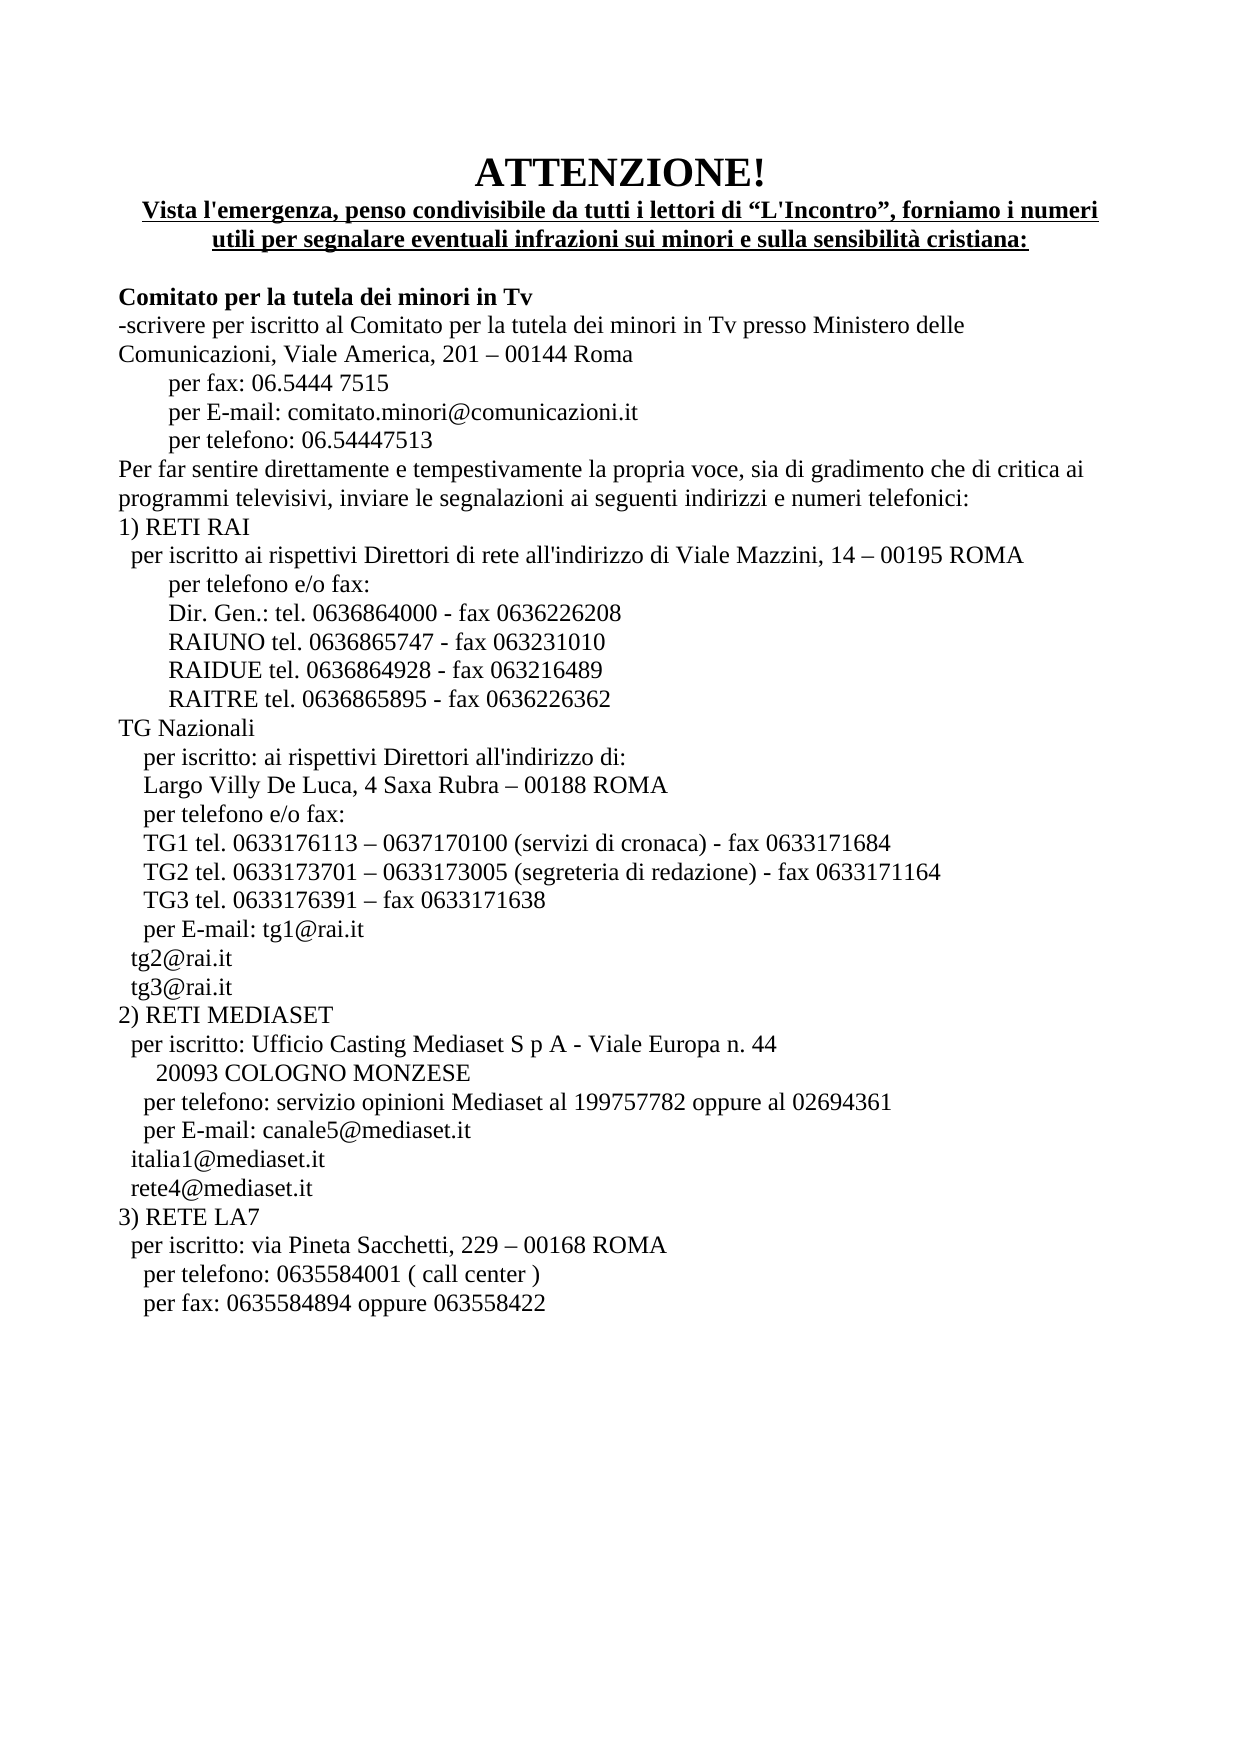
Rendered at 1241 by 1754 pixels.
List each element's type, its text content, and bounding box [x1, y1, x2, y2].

text per telefono: servizio opinioni Mediaset al 199757782 oppure al 02694361 [118, 1087, 1122, 1116]
text 1) RETI RAI [118, 512, 1122, 541]
text per telefono: 0635584001 ( call center ) [118, 1259, 1122, 1288]
text per E-mail: canale5@mediaset.it [118, 1116, 1122, 1144]
text per fax: 06.5444 7515 [118, 368, 1122, 397]
text tg2@rai.it [118, 943, 1122, 972]
text per E-mail: comitato.minori@comunicazioni.it [118, 397, 1122, 426]
text per iscritto: via Pineta Sacchetti, 229 – 00168 ROMA [118, 1231, 1122, 1259]
text 3) RETE LA7 [118, 1202, 1122, 1231]
text Largo Villy De Luca, 4 Saxa Rubra – 00188 ROMA [118, 771, 1122, 799]
text ATTENZIONE! [118, 148, 1122, 196]
text TG2 tel. 0633173701 – 0633173005 (segreteria di redazione) - fax 0633171164 [118, 857, 1122, 886]
text per E-mail: tg1@rai.it [118, 914, 1122, 943]
text tg3@rai.it [118, 972, 1122, 1001]
text Comitato per la tutela dei minori in Tv [118, 282, 1122, 311]
text RAIDUE tel. 0636864928 - fax 063216489 [118, 656, 1122, 684]
text -scrivere per iscritto al Comitato per la tutela dei minori in Tv presso Ministero delle Comunicazioni, Viale America, 201 – 00144 Roma [118, 311, 1122, 368]
text Dir. Gen.: tel. 0636864000 - fax 0636226208 [118, 598, 1122, 627]
text TG3 tel. 0633176391 – fax 0633171638 [118, 886, 1122, 914]
text TG1 tel. 0633176113 – 0637170100 (servizi di cronaca) - fax 0633171684 [118, 828, 1122, 857]
text per iscritto: Ufficio Casting Mediaset S p A - Viale Europa n. 44 [118, 1029, 1122, 1058]
text RAIUNO tel. 0636865747 - fax 063231010 [118, 627, 1122, 656]
text per iscritto ai rispettivi Direttori di rete all'indirizzo di Viale Mazzini, 14 – 00195 ROMA [118, 541, 1122, 569]
text per fax: 0635584894 oppure 063558422 [118, 1288, 1122, 1317]
text Vista l'emergenza, penso condivisibile da tutti i lettori di “L'Incontro”, forniamo i numeri utili per segnalare eventuali infrazioni sui minori e sulla sensibilità cristiana: [118, 196, 1122, 253]
text per iscritto: ai rispettivi Direttori all'indirizzo di: [118, 742, 1122, 771]
text 2) RETI MEDIASET [118, 1001, 1122, 1029]
text 20093 COLOGNO MONZESE [118, 1058, 1122, 1087]
text italia1@mediaset.it [118, 1144, 1122, 1173]
text Per far sentire direttamente e tempestivamente la propria voce, sia di gradimento che di critica ai programmi televisivi, inviare le segnalazioni ai seguenti indirizzi e numeri telefonici: [118, 454, 1122, 512]
text per telefono: 06.54447513 [118, 426, 1122, 454]
text per telefono e/o fax: [118, 799, 1122, 828]
text RAITRE tel. 0636865895 - fax 0636226362 [118, 684, 1122, 713]
text per telefono e/o fax: [118, 569, 1122, 598]
text TG Nazionali [118, 713, 1122, 742]
text rete4@mediaset.it [118, 1173, 1122, 1202]
